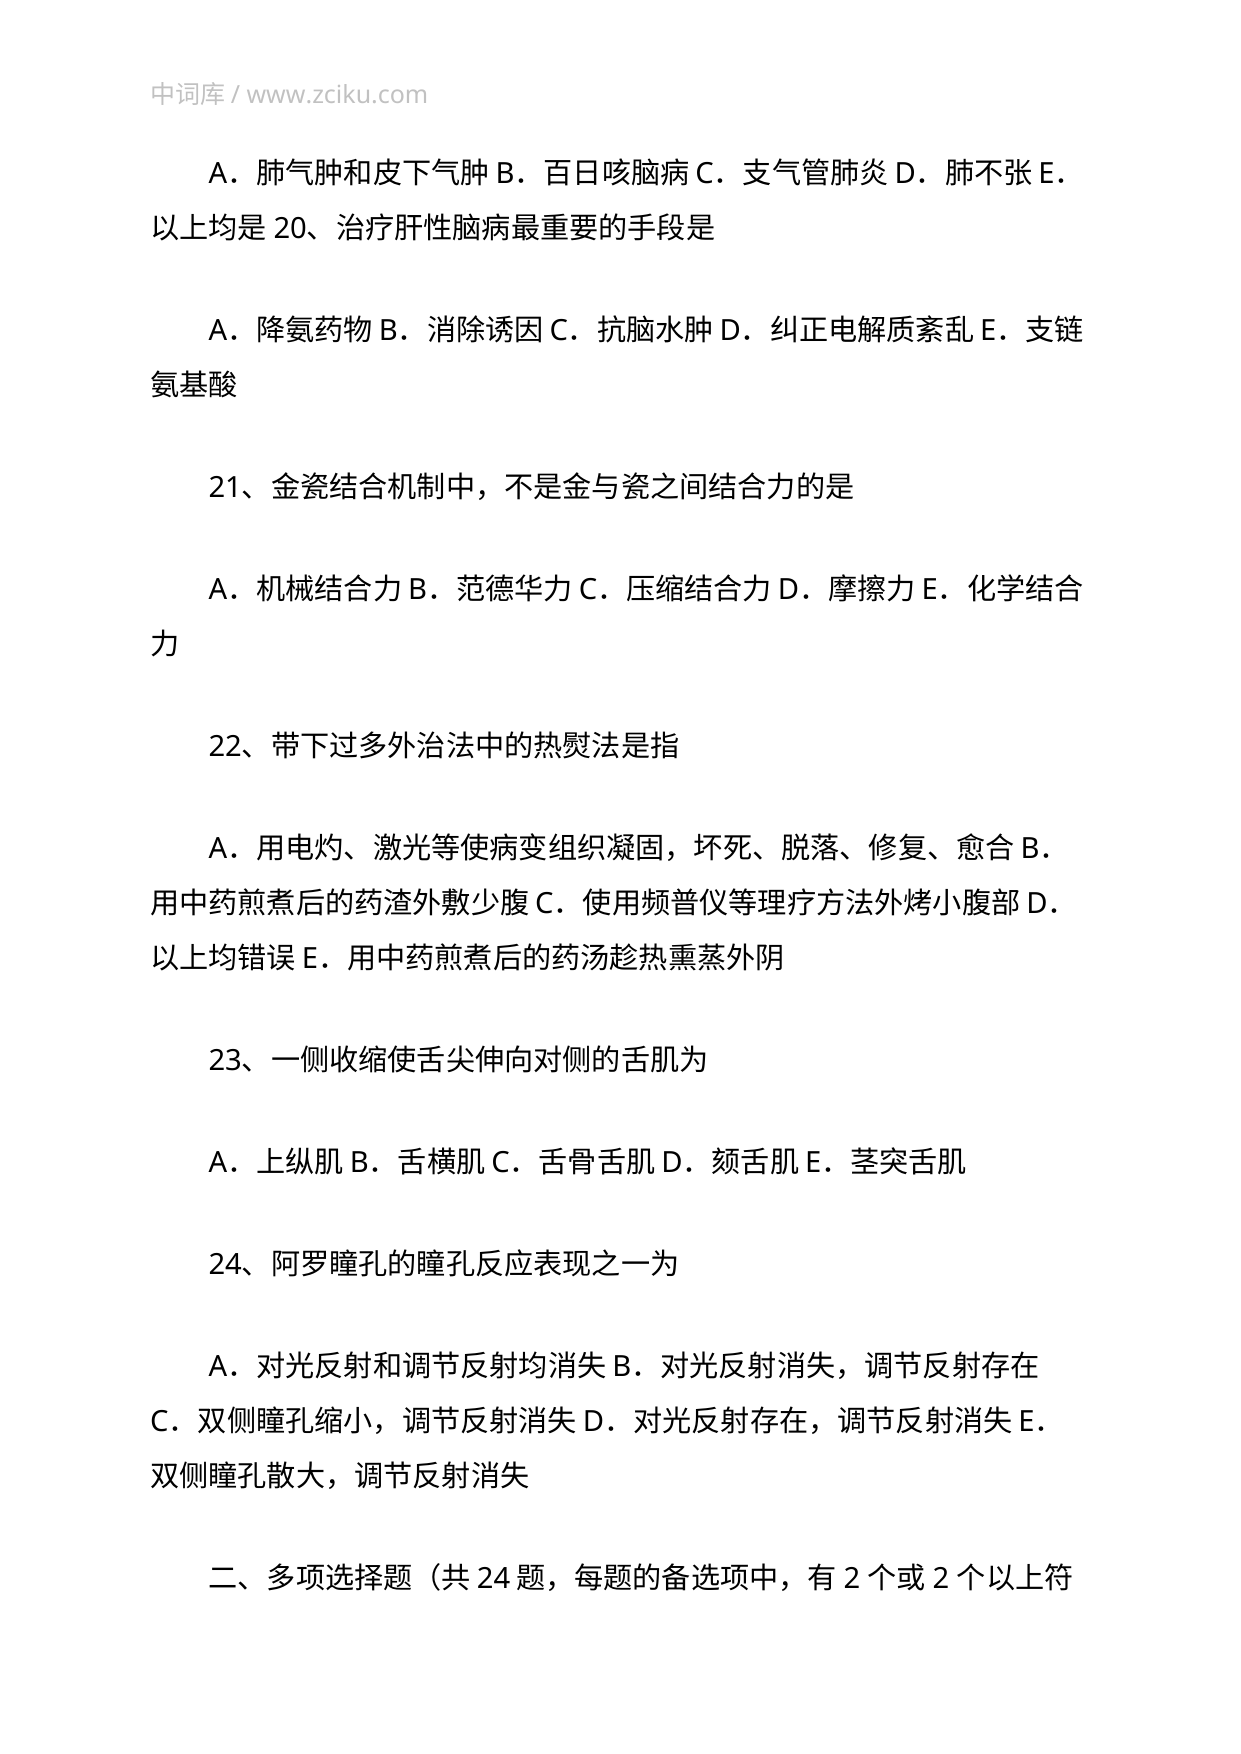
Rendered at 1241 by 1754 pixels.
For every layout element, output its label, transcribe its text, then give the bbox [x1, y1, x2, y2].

text A．用电灼、激光等使病变组织凝固，坏死、脱落、修复、愈合B．用中药煎煮后的药渣外敷少腹C．使用频普仪等理疗方法外烤小腹部D．以上均错误E．用中药煎煮后的药汤趁热熏蒸外阴 [150, 824, 1090, 977]
text 22、带下过多外治法中的热熨法是指 [150, 722, 1090, 765]
text A．对光反射和调节反射均消失B．对光反射消失，调节反射存在C．双侧瞳孔缩小，调节反射消失D．对光反射存在，调节反射消失E．双侧瞳孔散大，调节反射消失 [150, 1342, 1090, 1495]
text 23、一侧收缩使舌尖伸向对侧的舌肌为 [150, 1036, 1090, 1079]
text A．肺气肿和皮下气肿B．百日咳脑病C．支气管肺炎D．肺不张E．以上均是 20、治疗肝性脑病最重要的手段是 [150, 150, 1090, 247]
text 24、阿罗瞳孔的瞳孔反应表现之一为 [150, 1240, 1090, 1283]
text 21、金瓷结合机制中，不是金与瓷之间结合力的是 [150, 464, 1090, 506]
text A．机械结合力B．范德华力C．压缩结合力D．摩擦力E．化学结合力 [150, 566, 1090, 663]
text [150, 1554, 1090, 1597]
text A．降氨药物B．消除诱因C．抗脑水肿D．纠正电解质紊乱E．支链氨基酸 [150, 307, 1090, 404]
text A．上纵肌B．舌横肌C．舌骨舌肌D．颏舌肌E．茎突舌肌 [150, 1138, 1090, 1181]
